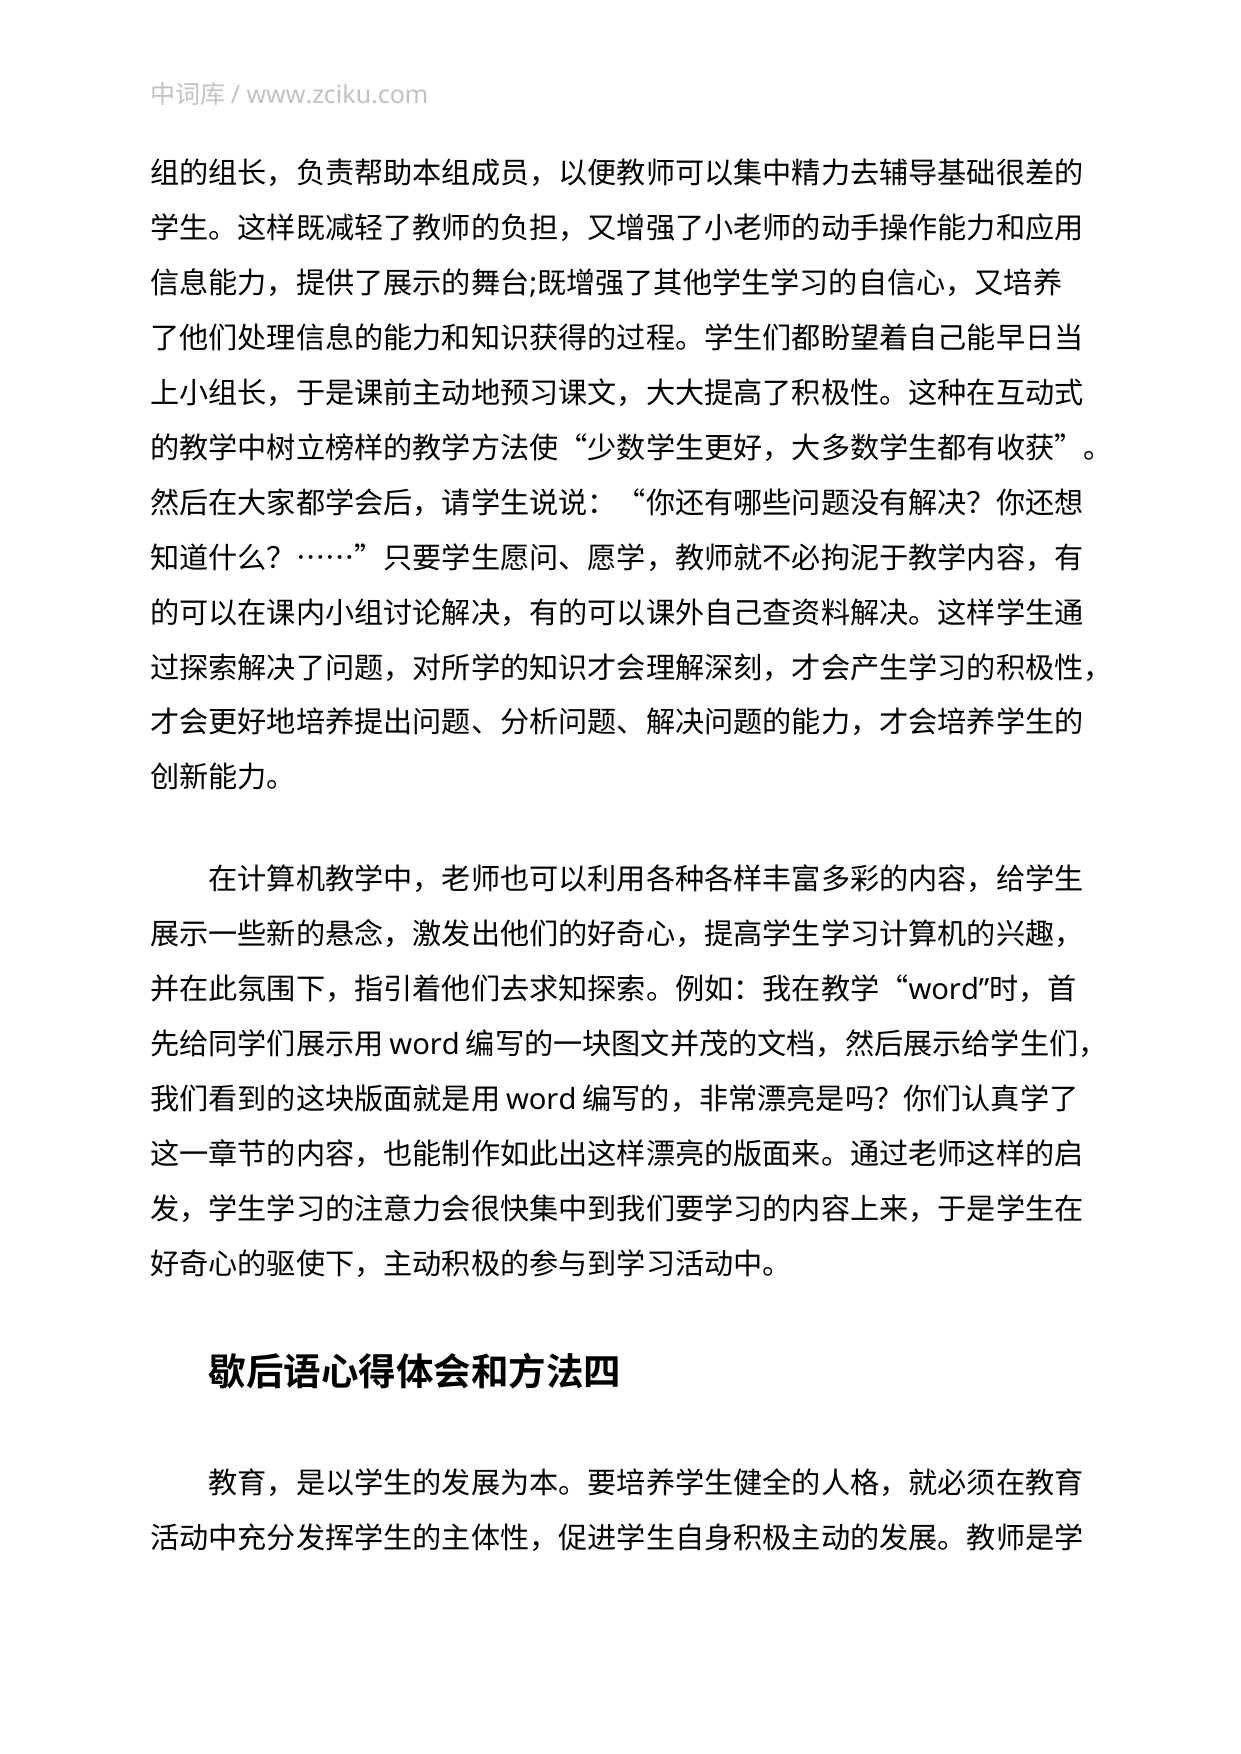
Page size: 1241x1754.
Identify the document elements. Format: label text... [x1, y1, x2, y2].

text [150, 150, 1090, 796]
text 歇后语心得体会和方法四 [150, 1342, 1090, 1396]
text 在计算机教学中，老师也可以利用各种各样丰富多彩的内容，给学生展示一些新的悬念，激发出他们的好奇心，提高学生学习计算机的兴趣，并在此氛围下，指引着他们去求知探索。例如：我在教学“word”时，首先给同学们展示用word编写的一块图文并茂的文档，然后展示给学生们，我们看到的这块版面就是用word编写的，非常漂亮是吗？你们认真学了这一章节的内容，也能制作如此出这样漂亮的版面来。通过老师这样的启发，学生学习的注意力会很快集中到我们要学习的内容上来，于是学生在好奇心的驱使下，主动积极的参与到学习活动中。 [150, 856, 1090, 1283]
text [150, 1459, 1090, 1557]
